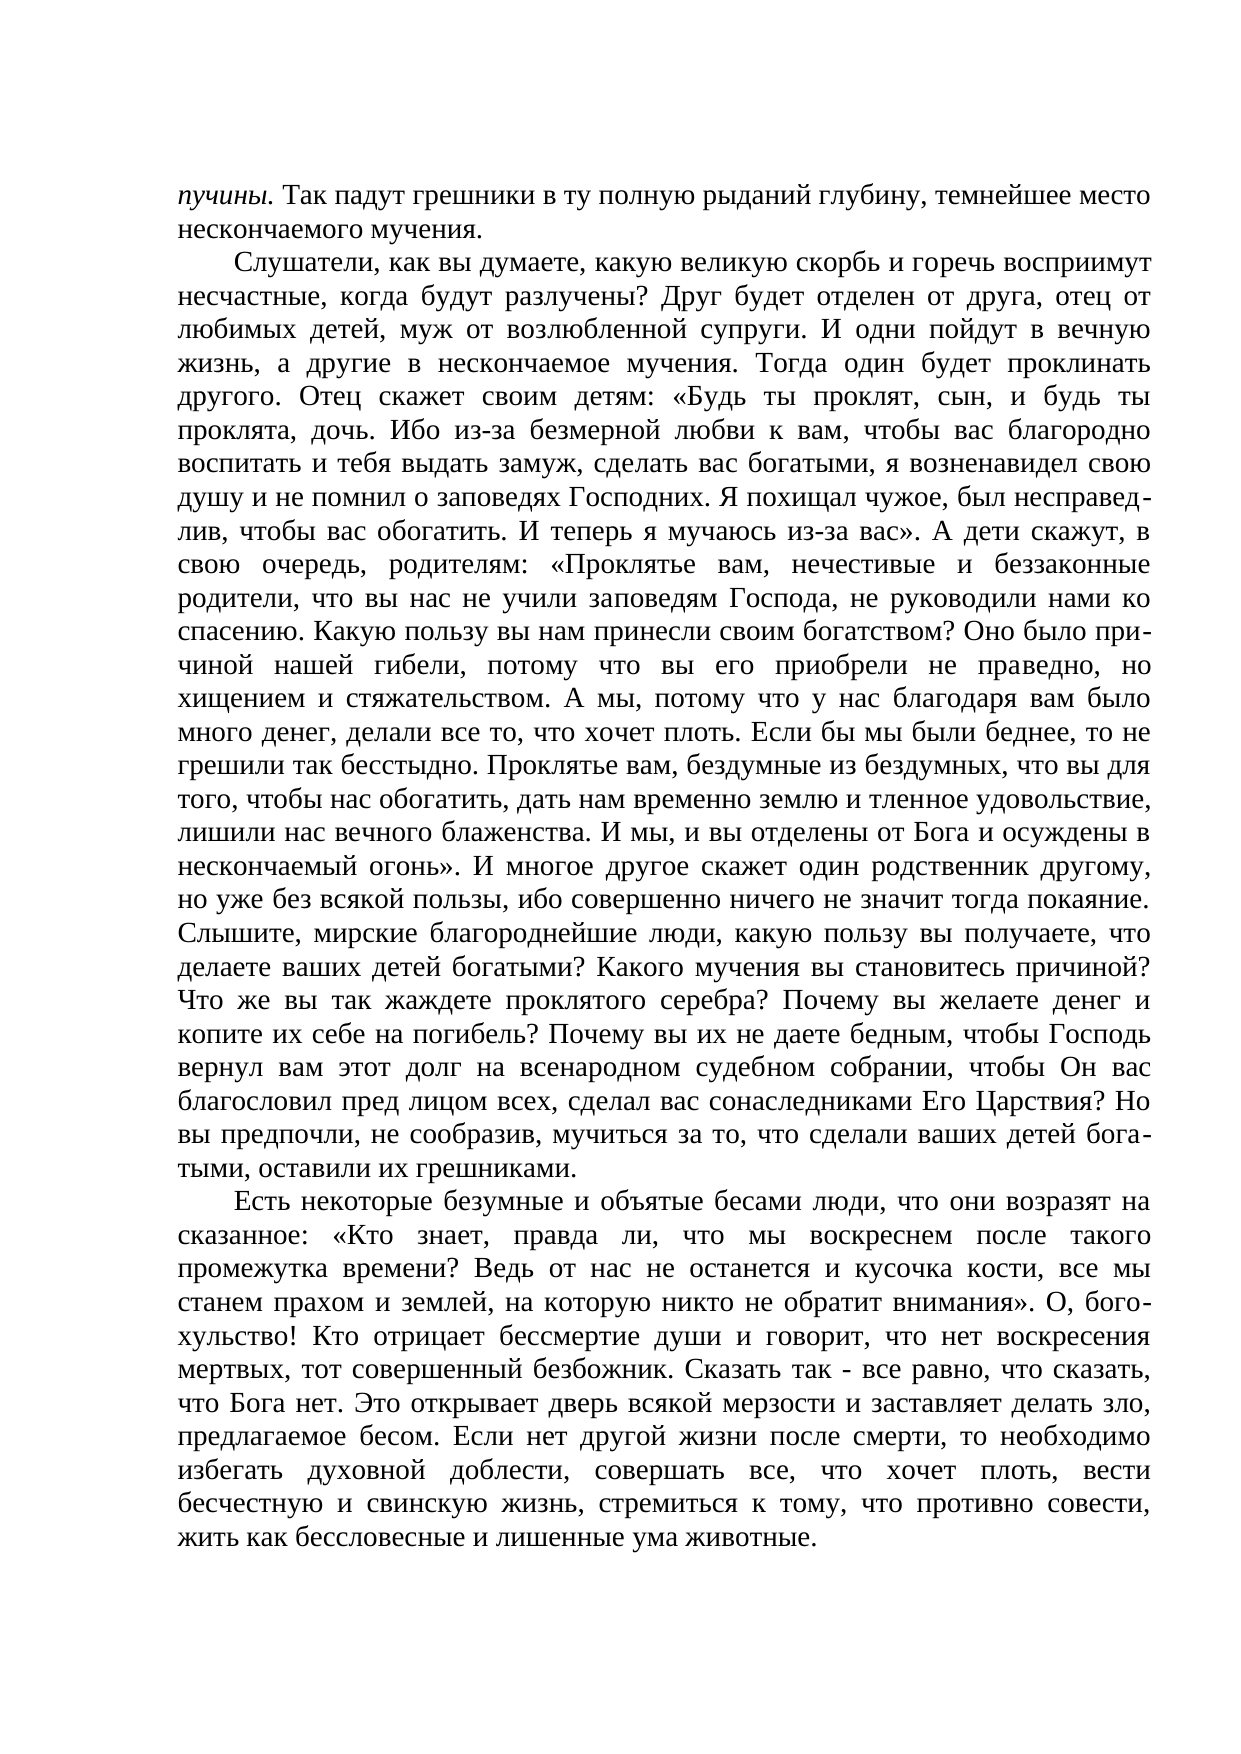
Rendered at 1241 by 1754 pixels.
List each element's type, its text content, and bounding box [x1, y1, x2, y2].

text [177, 177, 1152, 244]
text Есть некоторые безумные и объятые бесами люди, что они возразят на сказанное: «Кто знает, правда ли, что мы воскреснем после такого промежутка времени? Ведь от нас не останется и кусочка кости, все мы станем прахом и землей, на которую никто не обратит внимания». О, богохульство! Кто отрицает бессмертие души и говорит, что нет воскресения мертвых, тот совершенный безбожник. Сказать так - все равно, что сказать, что Бога нет. Это открывает дверь всякой мерзости и заставляет делать зло, предлагаемое бесом. Если нет другой жизни после смерти, то необходимо избегать духовной доблести, совершать все, что хочет плоть, вести бесчестную и свинскую жизнь, стремиться к тому, что противно совести, жить как бессловесные и лишенные ума животные. [177, 1183, 1152, 1552]
text Слушатели, как вы думаете, какую великую скорбь и горечь восприимут несчастные, когда будут разлучены? Друг будет отделен от друга, отец от любимых детей, муж от возлюбленной супруги. И одни пойдут в вечную жизнь, а другие в нескончаемое мучения. Тогда один будет проклинать другого. Отец скажет своим детям: «Будь ты проклят, сын, и будь ты проклята, дочь. Ибо из-за безмерной любви к вам, чтобы вас благородно воспитать и тебя выдать замуж, сделать вас богатыми, я возненавидел свою душу и не помнил о заповедях Господних. Я похищал чужое, был несправедлив, чтобы вас обогатить. И теперь я мучаюсь из-за вас». А дети скажут, в свою очередь, родителям: «Проклятье вам, нечестивые и беззаконные родители, что вы нас не учили заповедям Господа, не руководили нами ко спасению. Какую пользу вы нам принесли своим богатством? Оно было причиной нашей гибели, потому что вы его приобрели не праведно, но хищением и стяжательством. А мы, потому что у нас благодаря вам было много денег, делали все то, что хочет плоть. Если бы мы были беднее, то не грешили так бесстыдно. Проклятье вам, бездумные из бездумных, что вы для того, чтобы нас обогатить, дать нам временно землю и тленное удовольствие, лишили нас вечного блаженства. И мы, и вы отделены от Бога и осуждены в нескончаемый огонь». И многое другое скажет один родственник другому, но уже без всякой пользы, ибо совершенно ничего не значит тогда покаяние. Слышите, мирские благороднейшие люди, какую пользу вы получаете, что делаете ваших детей богатыми? Какого мучения вы становитесь причиной? Что же вы так жаждете проклятого серебра? Почему вы желаете денег и копите их себе на погибель? Почему вы их не даете бедным, чтобы Господь вернул вам этот долг на всенародном судебном собрании, чтобы Он вас благословил пред лицом всех, сделал вас сонаследниками Его Царствия? Но вы предпочли, не сообразив, мучиться за то, что сделали ваших детей богатыми, оставили их грешниками. [177, 244, 1152, 1183]
